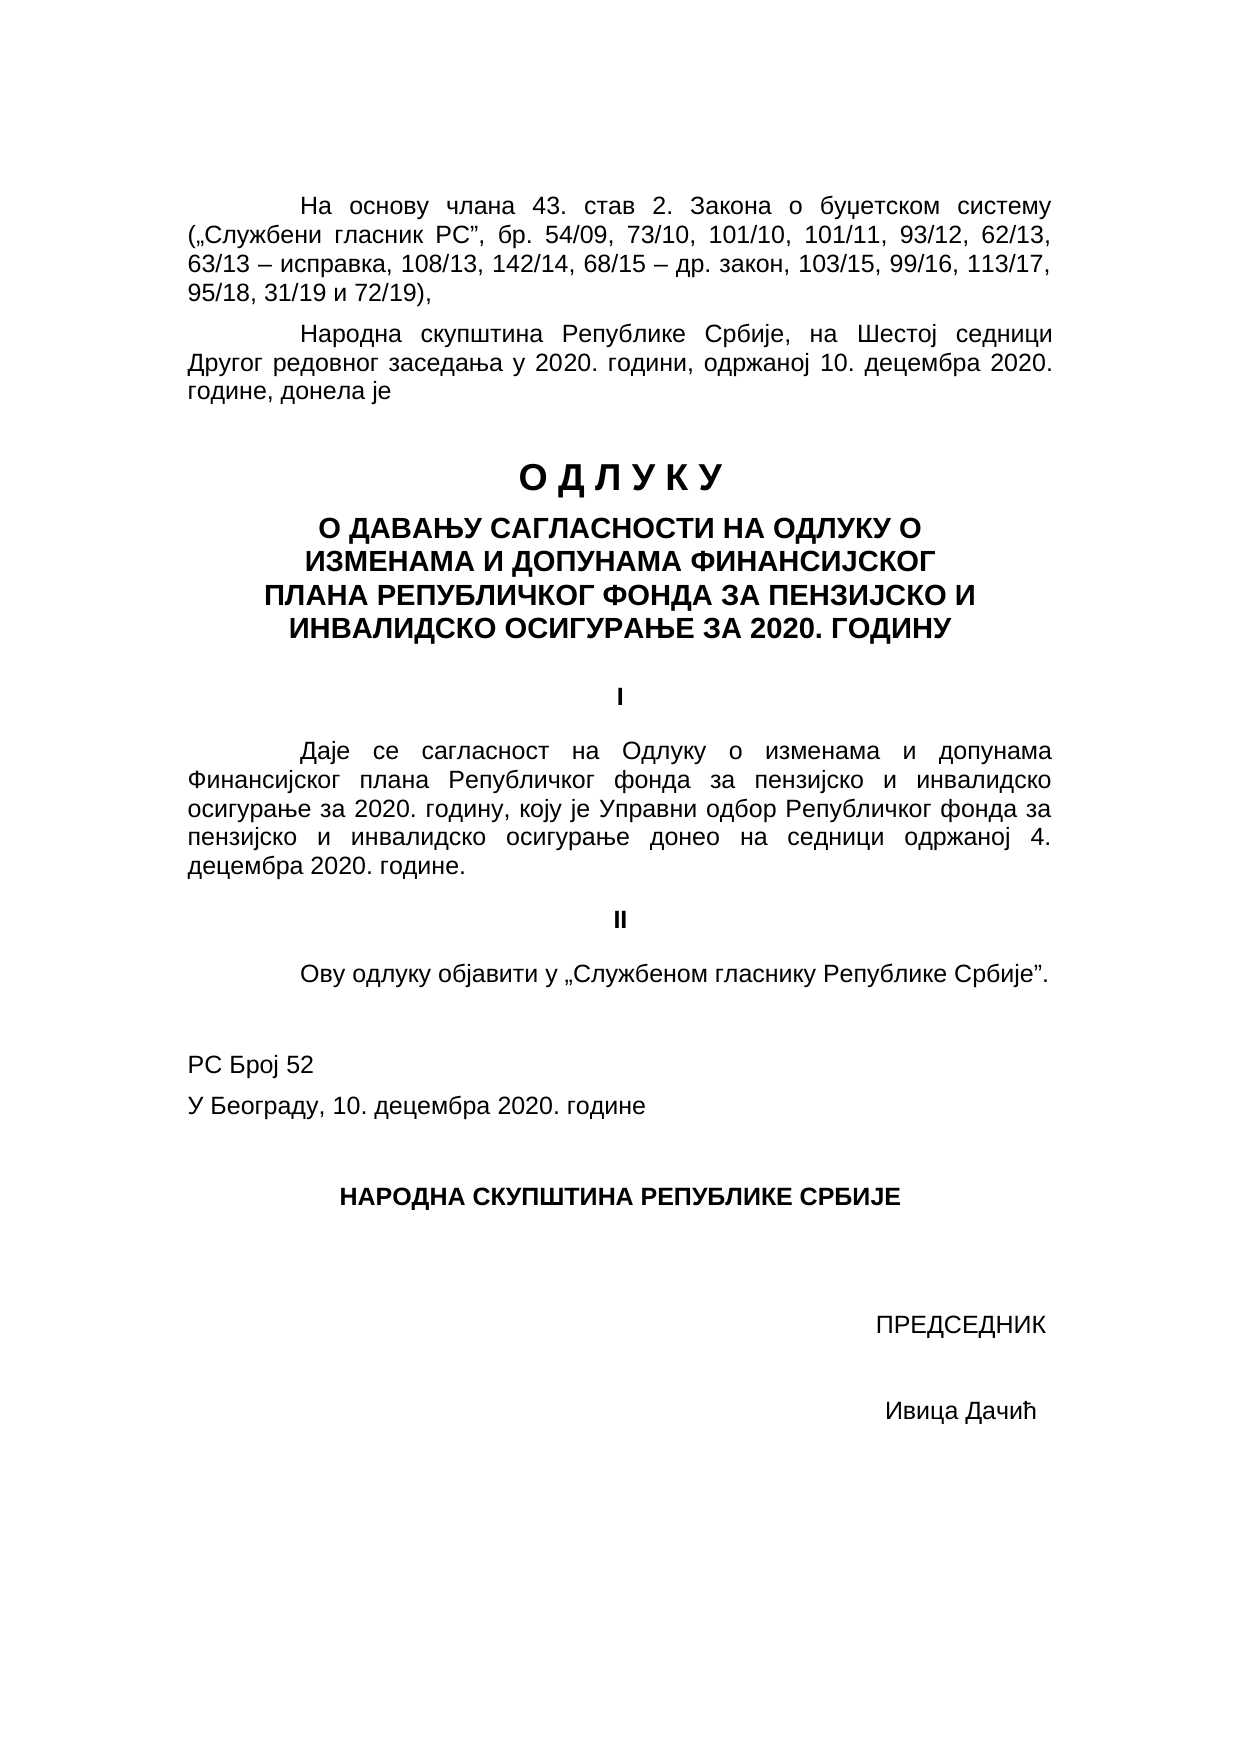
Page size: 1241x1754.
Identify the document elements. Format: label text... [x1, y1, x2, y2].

text ПРЕДСЕДНИК [862, 1310, 1059, 1338]
text У Београду, 10. децембра 2020. године [187, 1091, 1053, 1120]
text РС Број 52 [187, 1050, 1053, 1078]
text Даје се сагласност на Одлуку о изменама и допунама Финансијског плана Републичког фонда за пензијско и инвалидско осигурање за 2020. годину, коју је Управни одбор Републичког фонда за пензијско и инвалидско осигурање донео на седници одржаној 4. децембра 2020. године. [187, 736, 1053, 880]
text О Д Л У К У [187, 455, 1053, 498]
text Народна скупштина Републике Србије, на Шестој седници Другог редовног заседања у 2020. години, одржаној 10. децембра 2020. године, донела је [187, 319, 1053, 405]
text На основу члана 43. став 2. Закона о буџетском систему („Службени гласник РС”, бр. 54/09, 73/10, 101/10, 101/11, 93/12, 62/13, 63/13 – исправка, 108/13, 142/14, 68/15 – др. закон, 103/15, 99/16, 113/17, 95/18, 31/19 и 72/19), [187, 191, 1053, 306]
text Ивица Дачић [862, 1396, 1059, 1425]
text II [262, 905, 978, 933]
text О ДАВАЊУ САГЛАСНОСТИ НА ОДЛУКУ О ИЗМЕНАМА И ДОПУНАМА ФИНАНСИЈСКОГ ПЛАНА РЕПУБЛИЧКОГ ФОНДА ЗА ПЕНЗИЈСКО И ИНВАЛИДСКО ОСИГУРАЊЕ ЗА 2020. ГОДИНУ [262, 511, 978, 645]
text НАРОДНА СКУПШТИНА РЕПУБЛИКЕ СРБИЈЕ [187, 1182, 1053, 1211]
text I [262, 682, 978, 711]
text Ову одлуку објавити у „Службеном гласнику Републике Србије”. [187, 958, 1053, 987]
